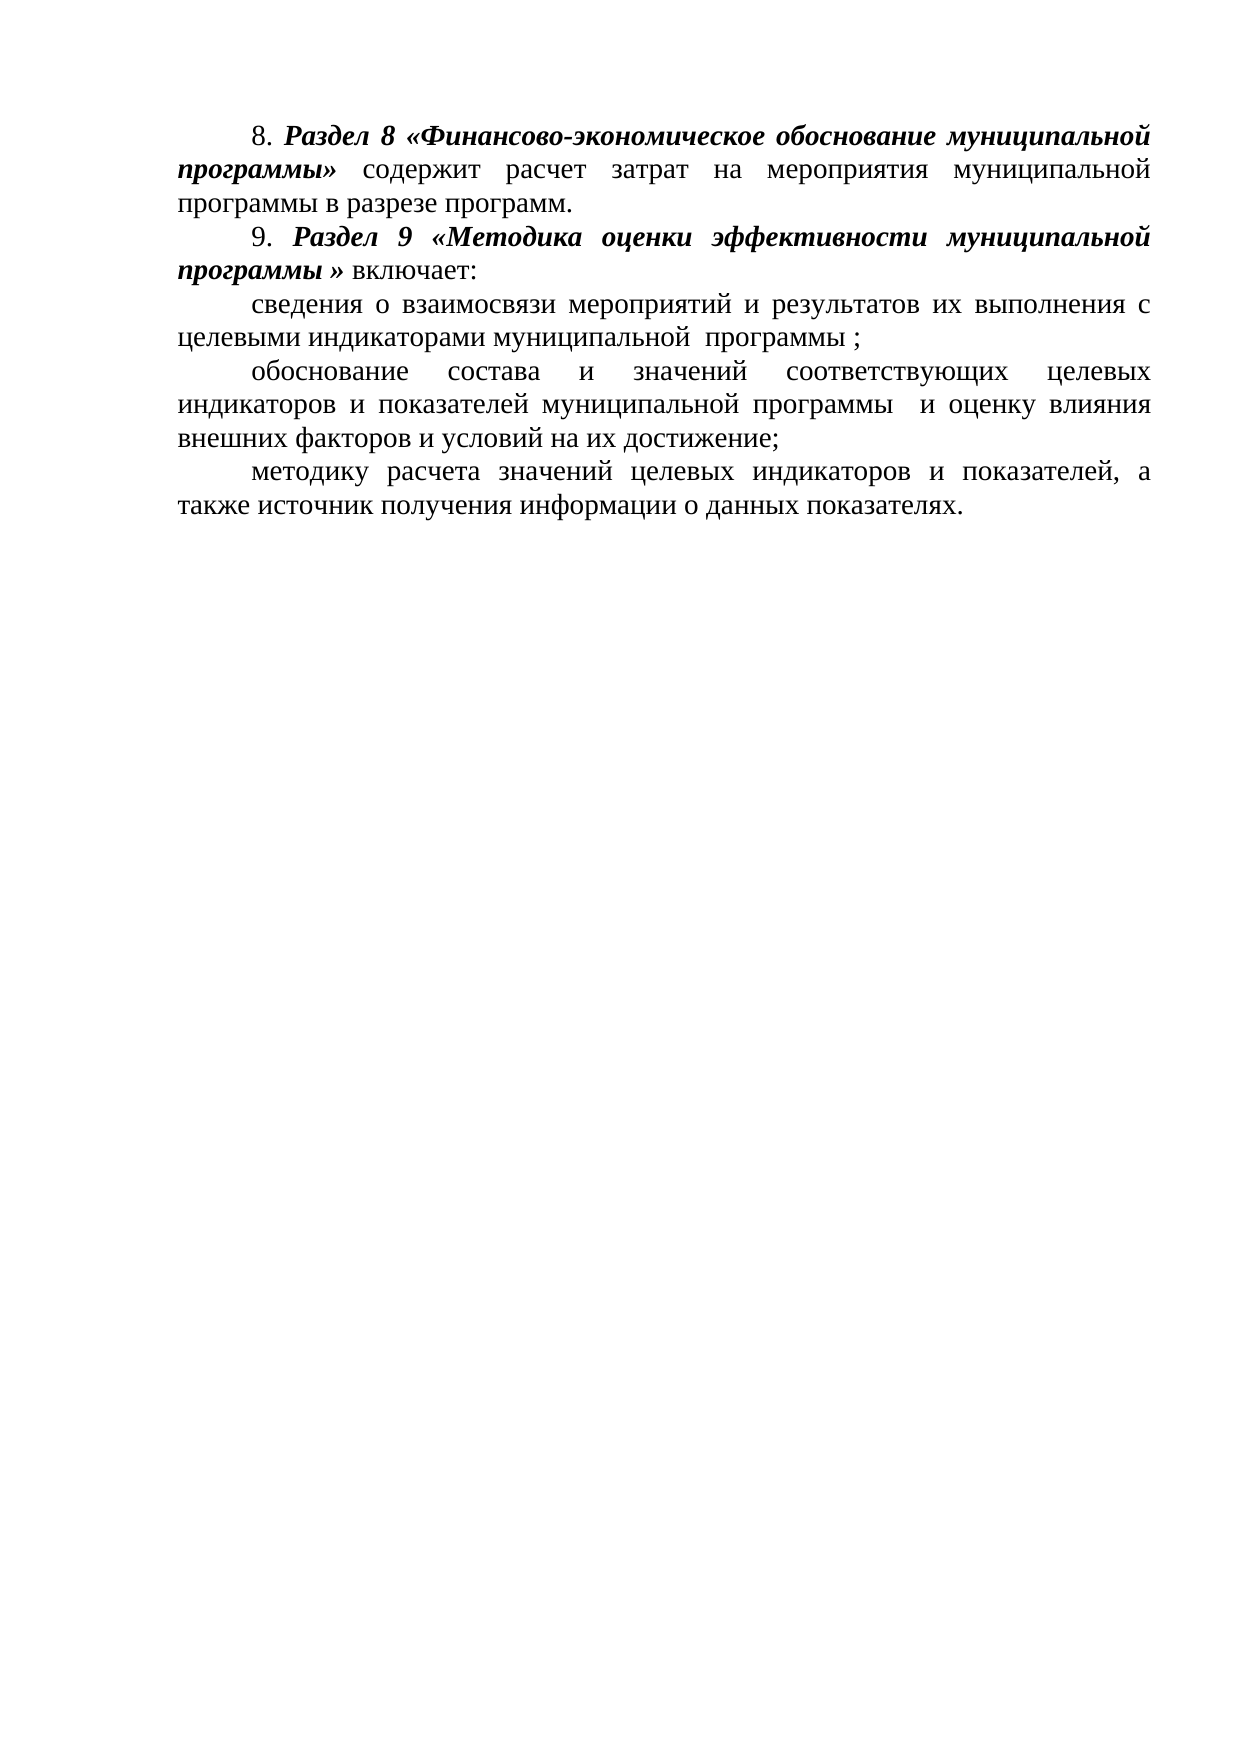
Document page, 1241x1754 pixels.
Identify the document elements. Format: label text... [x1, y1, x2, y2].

text 8. Раздел 8 «Финансово-экономическое обоснование муниципальной программы» содержит расчет затрат на мероприятия муниципальной программы в разрезе программ. [177, 118, 1152, 219]
text методику расчета значений целевых индикаторов и показателей, а также источник получения информации о данных показателях. [177, 453, 1152, 521]
text обоснование состава и значений соответствующих целевых индикаторов и показателей муниципальной программы и оценку влияния внешних факторов и условий на их достижение; [177, 353, 1152, 453]
text 9. Раздел 9 «Методика оценки эффективности муниципальной программы » включает: [177, 219, 1152, 286]
text сведения о взаимосвязи мероприятий и результатов их выполнения с целевыми индикаторами муниципальной программы ; [177, 286, 1152, 353]
